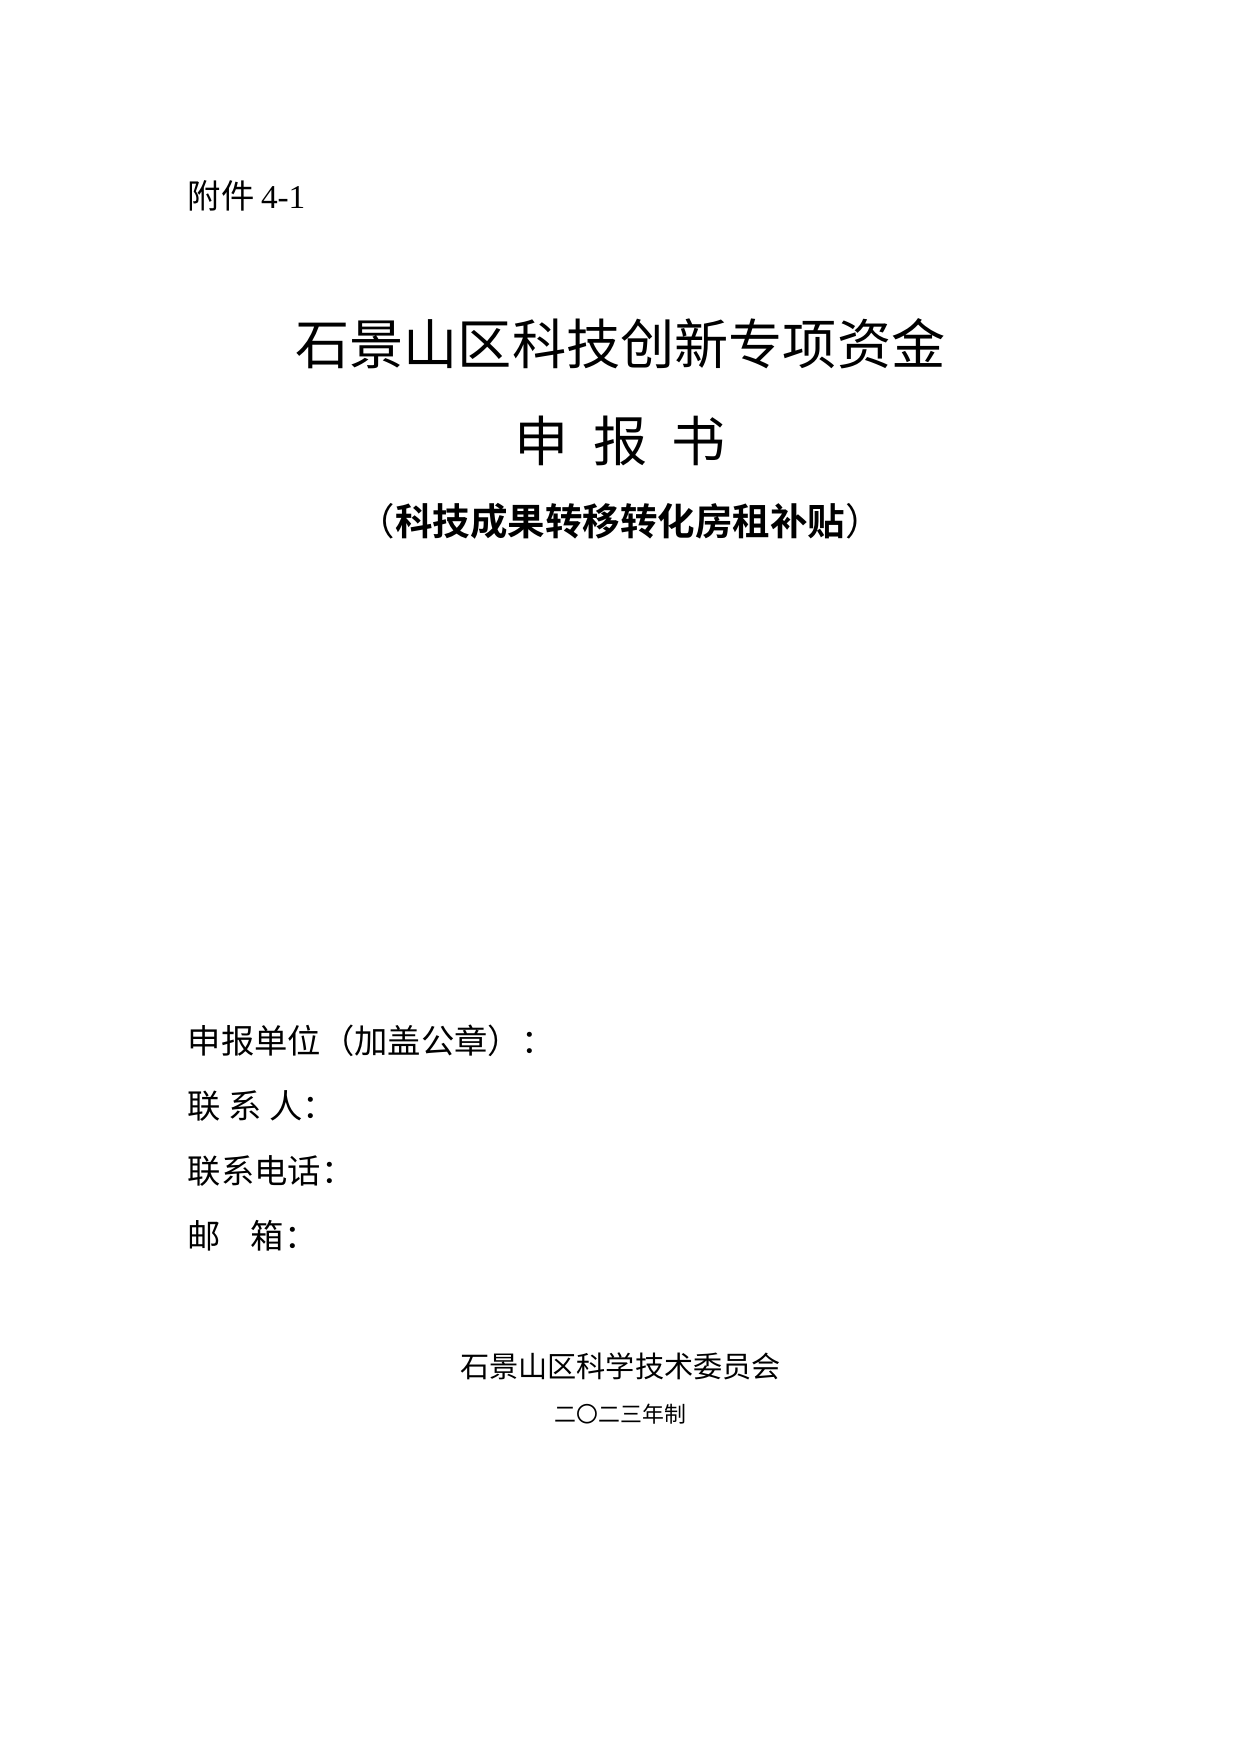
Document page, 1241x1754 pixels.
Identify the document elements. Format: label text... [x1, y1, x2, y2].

text 联系电话： [187, 1137, 1053, 1202]
text 二〇二三年制 [187, 1397, 1053, 1429]
text 联 系 人： [187, 1072, 1053, 1137]
text 申报单位（加盖公章）： [187, 1007, 1053, 1072]
text 石景山区科学技术委员会 [187, 1332, 1053, 1397]
text 附件4-1 [187, 162, 1053, 227]
text 申 报 书 [187, 389, 1053, 487]
text （科技成果转移转化房租补贴） [187, 487, 1053, 552]
text 石景山区科技创新专项资金 [187, 292, 1053, 389]
text 邮 箱： [187, 1202, 1053, 1267]
